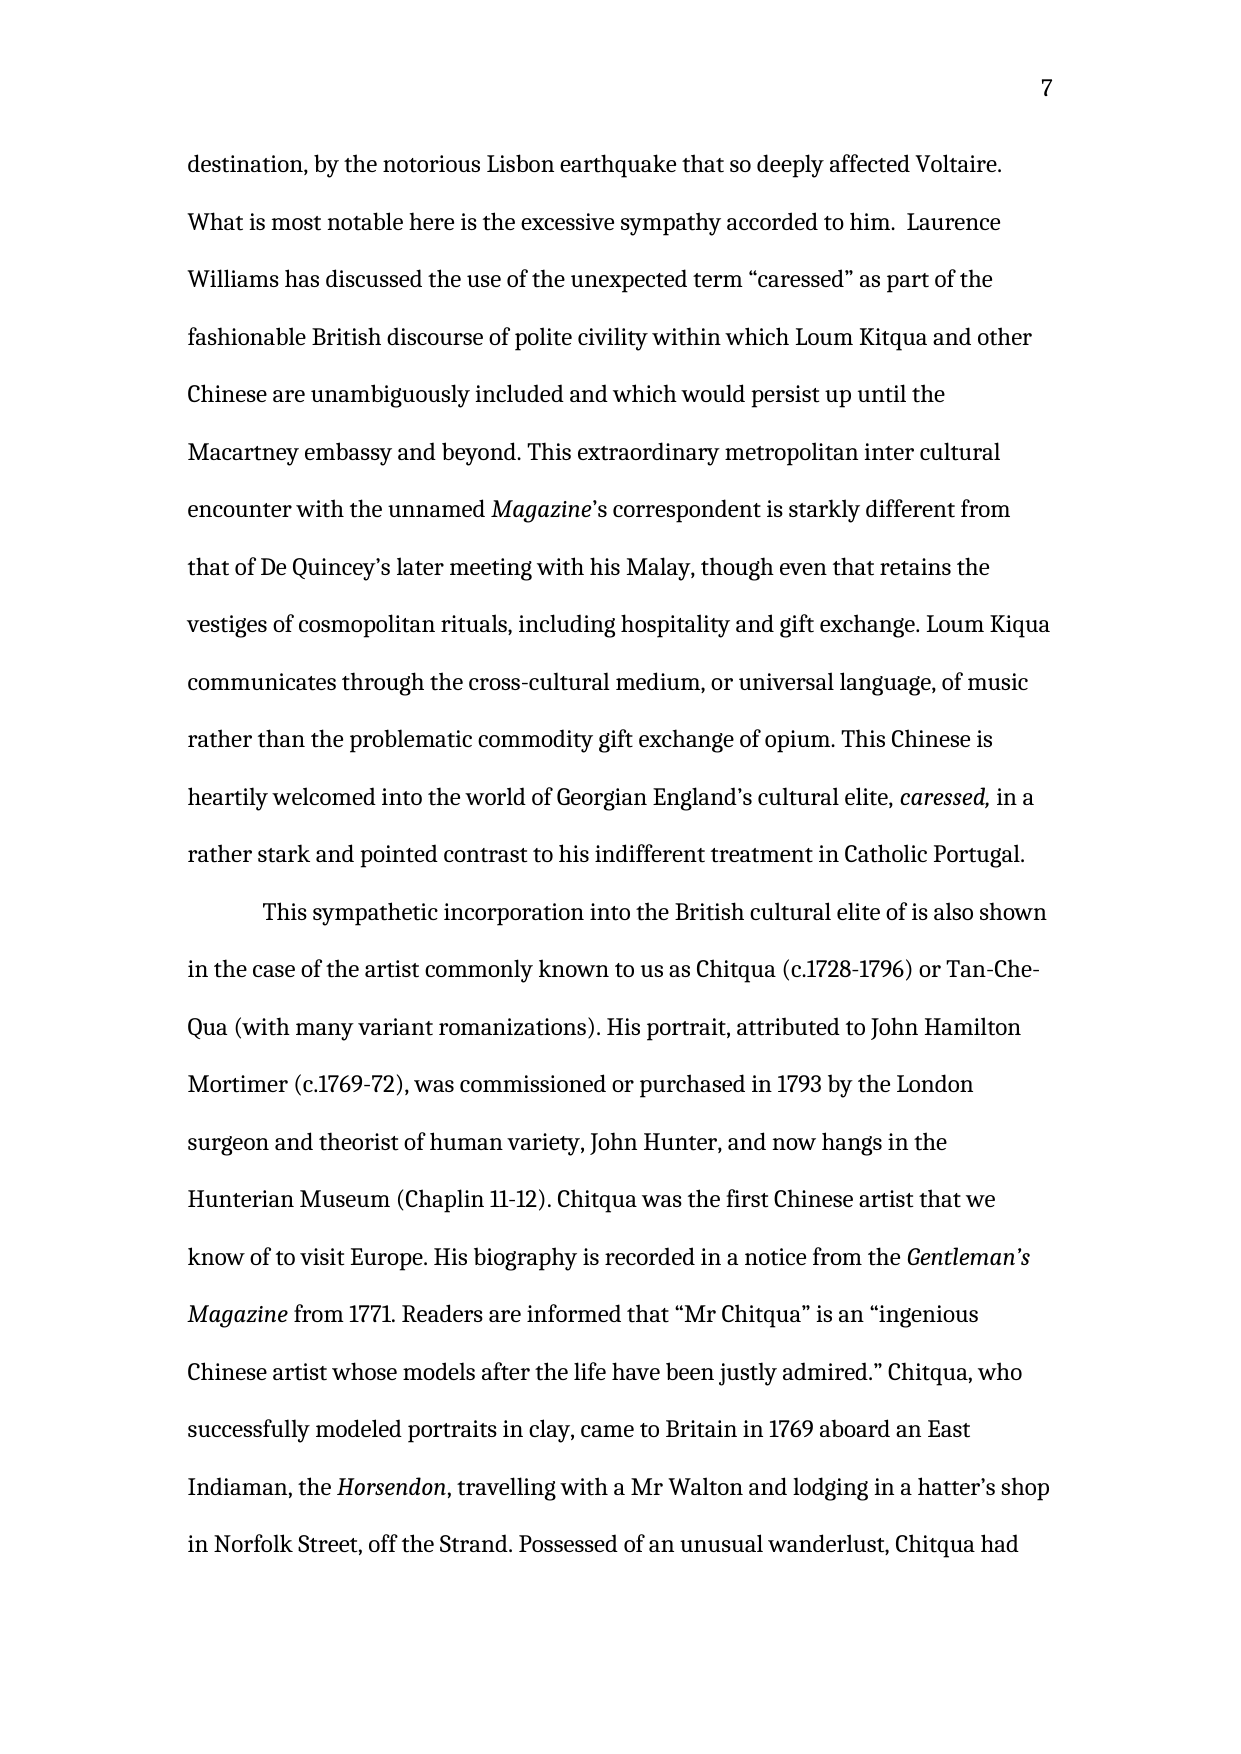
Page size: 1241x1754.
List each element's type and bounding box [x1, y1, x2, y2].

text [187, 150, 1053, 869]
text [187, 897, 1053, 1559]
